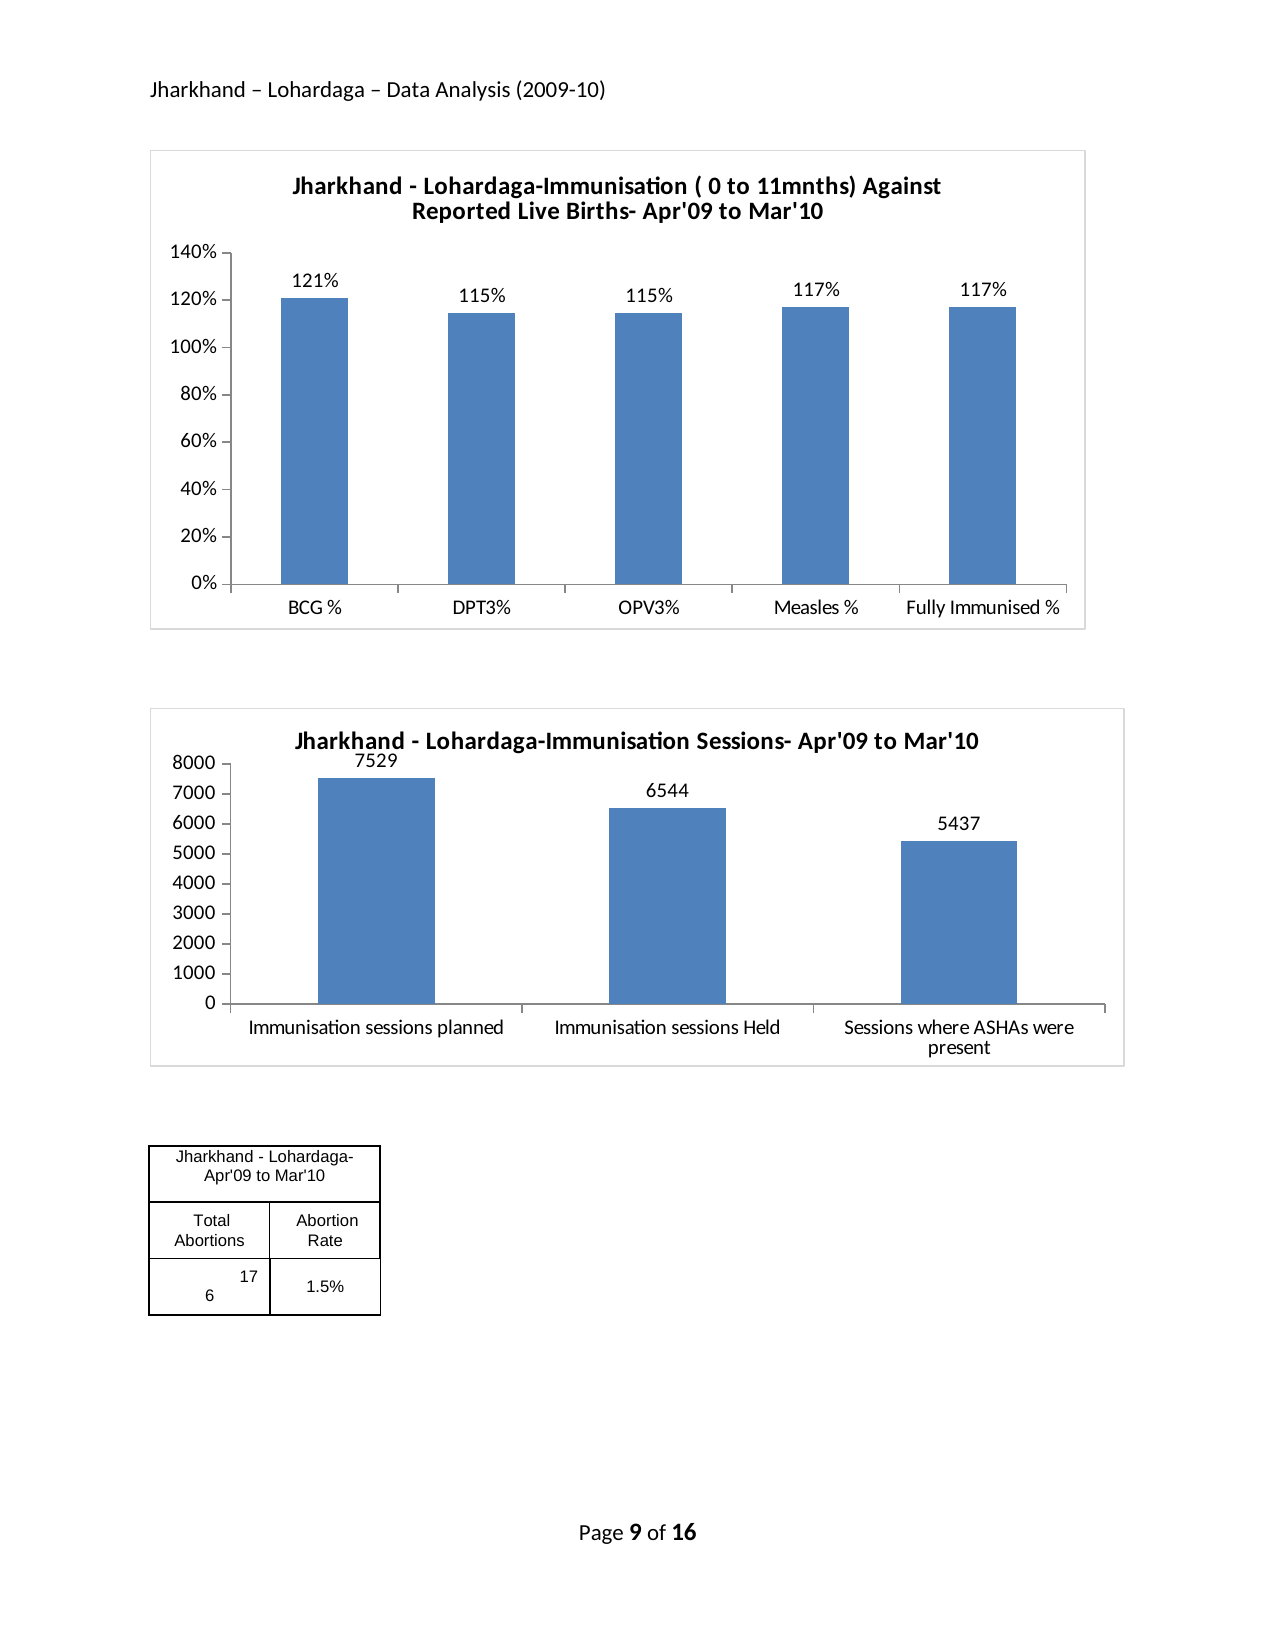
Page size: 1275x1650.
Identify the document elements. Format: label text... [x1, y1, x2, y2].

table_cell Total Abortions [150, 1203, 269, 1257]
table_cell 176 [150, 1259, 269, 1314]
table_header Jharkhand - Lohardaga- Apr'09 to Mar'10 [150, 1147, 379, 1201]
table_cell 1.5% [271, 1259, 380, 1314]
table_cell Abortion Rate [270, 1203, 379, 1257]
